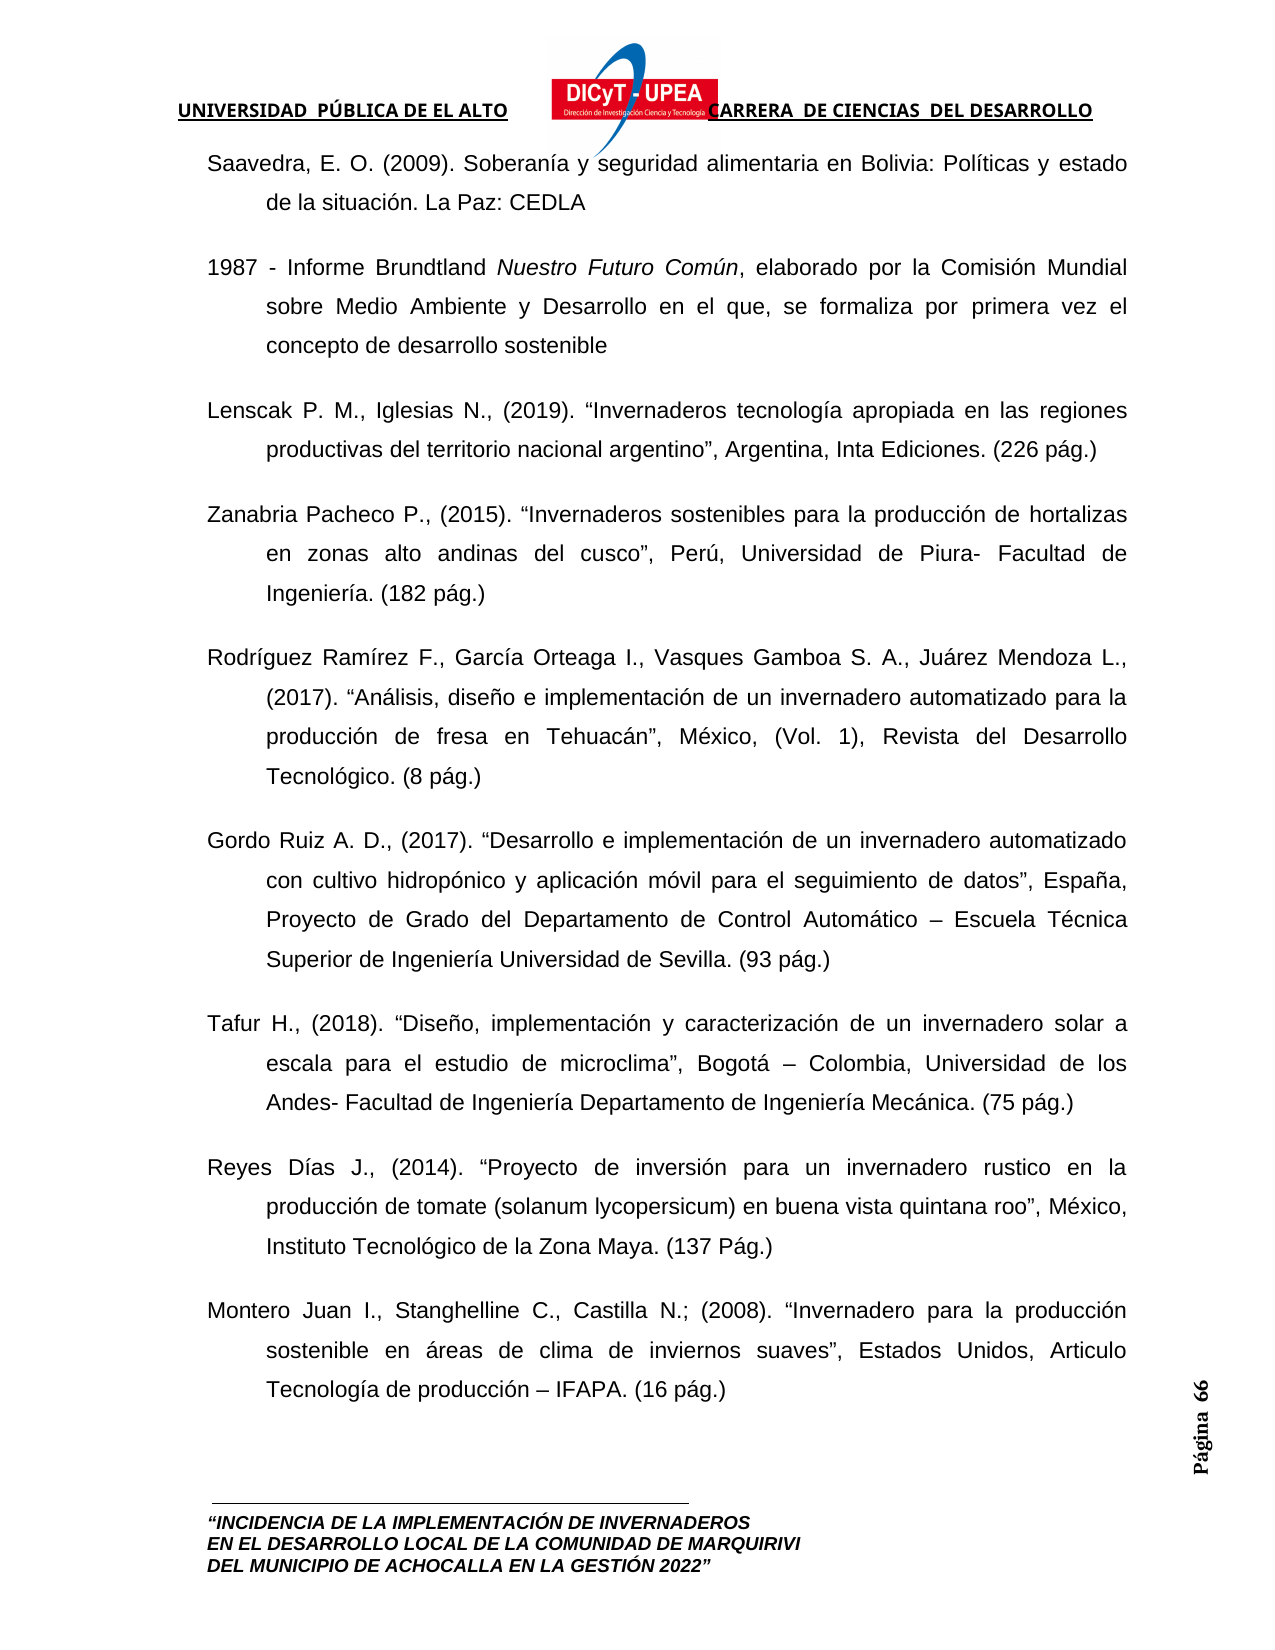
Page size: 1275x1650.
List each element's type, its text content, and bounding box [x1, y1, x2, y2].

text Gordo Ruiz A. D., (2017). “Desarrollo e implementación de un invernadero automatizado con cultivo hidropónico y aplicación móvil para el seguimiento de datos”, España, Proyecto de Grado del Departamento de Control Automático – Escuela Técnica Superior de Ingeniería Universidad de Sevilla. (93 pág.) [207, 827, 1127, 972]
text Tafur H., (2018). “Diseño, implementación y caracterización de un invernadero solar a escala para el estudio de microclima”, Bogotá – Colombia, Universidad de los Andes- Facultad de Ingeniería Departamento de Ingeniería Mecánica. (75 pág.) [207, 1010, 1127, 1116]
text Zanabria Pacheco P., (2015). “Invernaderos sostenibles para la producción de hortalizas en zonas alto andinas del cusco”, Perú, Universidad de Piura- Facultad de Ingeniería. (182 pág.) [207, 501, 1127, 606]
text 1987 - Informe Brundtland Nuestro Futuro Común, elaborado por la Comisión Mundial sobre Medio Ambiente y Desarrollo en el que, se formaliza por primera vez el concepto de desarrollo sostenible [207, 253, 1127, 359]
text Rodríguez Ramírez F., García Orteaga I., Vasques Gamboa S. A., Juárez Mendoza L., (2017). “Análisis, diseño e implementación de un invernadero automatizado para la producción de fresa en Tehuacán”, México, (Vol. 1), Revista del Desarrollo Tecnológico. (8 pág.) [207, 644, 1127, 789]
text Lenscak P. M., Iglesias N., (2019). “Invernaderos tecnología apropiada en las regiones productivas del territorio nacional argentino”, Argentina, Inta Ediciones. (226 pág.) [207, 397, 1127, 463]
text Montero Juan I., Stanghelline C., Castilla N.; (2008). “Invernadero para la producción sostenible en áreas de clima de inviernos suaves”, Estados Unidos, Articulo Tecnología de producción – IFAPA. (16 pág.) [207, 1297, 1127, 1402]
text Saavedra, E. O. (2009). Soberanía y seguridad alimentaria en Bolivia: Políticas y estado de la situación. La Paz: CEDLA [207, 149, 1127, 215]
text Reyes Días J., (2014). “Proyecto de inversión para un invernadero rustico en la producción de tomate (solanum lycopersicum) en buena vista quintana roo”, México, Instituto Tecnológico de la Zona Maya. (137 Pág.) [207, 1154, 1127, 1259]
picture [545, 37, 721, 149]
